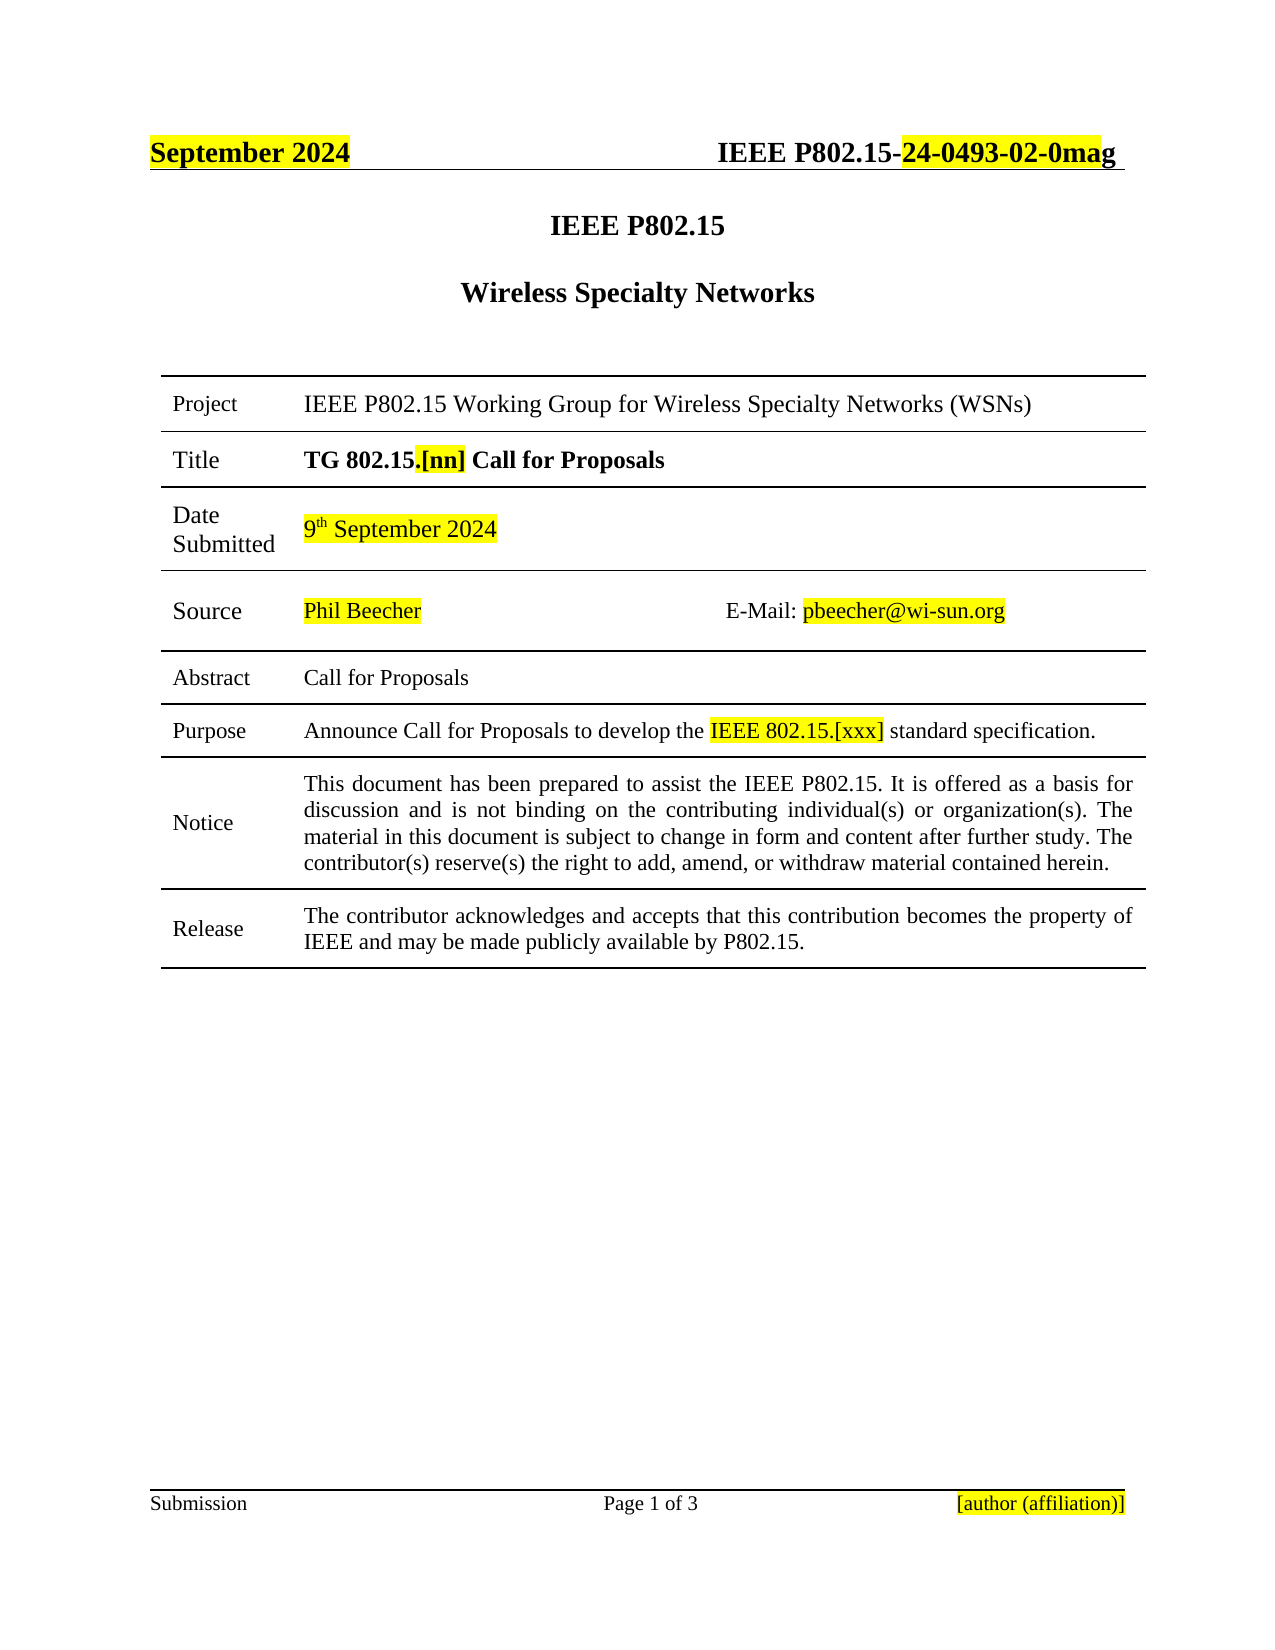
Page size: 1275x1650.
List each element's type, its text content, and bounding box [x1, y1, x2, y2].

table_cell Call for Proposals [292, 652, 1146, 703]
table_cell Source [161, 571, 292, 650]
table_cell E-Mail: pbeecher@wi-sun.org [714, 571, 1146, 650]
table_header Project [161, 377, 292, 431]
table_cell This document has been prepared to assist the IEEE P802.15. It is offered as a basis for discussion and is not binding on the contributing individual(s) or organization(s). The material in this document is subject to change in form and content after further study. The contributor(s) reserve(s) the right to add, amend, or withdraw material contained herein. [292, 758, 1146, 888]
table_cell Announce Call for Proposals to develop the IEEE 802.15.[xxx] standard specification. [292, 705, 1146, 756]
text IEEE P802.15 [150, 208, 1125, 241]
table_header IEEE P802.15 Working Group for Wireless Specialty Networks (WSNs) [292, 377, 1146, 431]
table_cell Notice [161, 758, 292, 888]
table_cell The contributor acknowledges and accepts that this contribution becomes the property of IEEE and may be made publicly available by P802.15. [292, 890, 1146, 967]
table_cell Release [161, 890, 292, 967]
table_cell 9th September 2024 [292, 488, 1146, 570]
table_cell TG 802.15.[nn] Call for Proposals [292, 432, 1146, 486]
table_cell Title [161, 432, 292, 486]
table_cell Date Submitted [161, 488, 292, 570]
text Wireless Specialty Networks [150, 275, 1125, 308]
table_cell Phil Beecher [292, 571, 714, 650]
table_cell Abstract [161, 652, 292, 703]
table_cell Purpose [161, 705, 292, 756]
